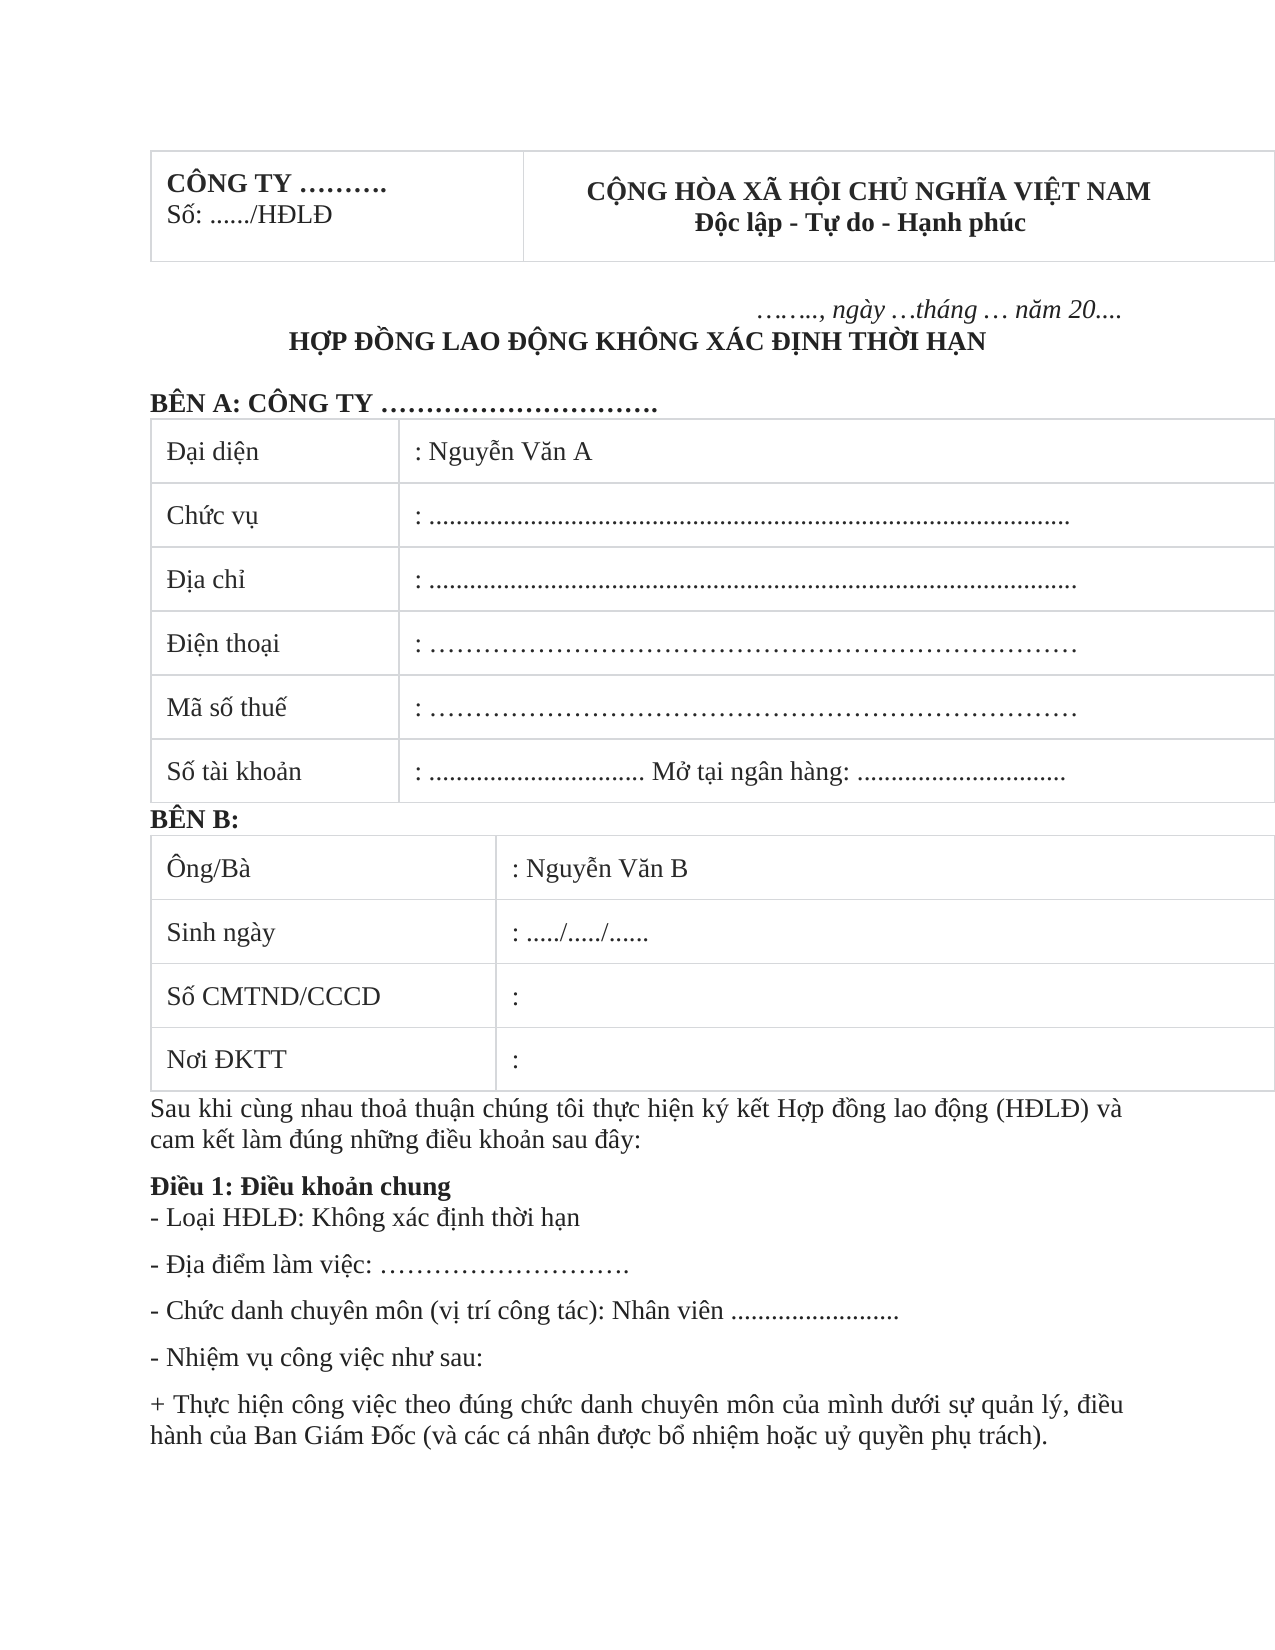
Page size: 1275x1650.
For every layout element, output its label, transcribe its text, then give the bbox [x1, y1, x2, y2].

table_cell Chức vụ [152, 484, 398, 546]
table_cell : ................................................................................................ [400, 548, 1274, 610]
table_cell Điện thoại [152, 612, 398, 674]
table_header CÔNG TY ………. Số: ....../HĐLĐ [152, 152, 523, 261]
table_cell Số tài khoản [152, 740, 398, 802]
text - Chức danh chuyên môn (vị trí công tác): Nhân viên ......................... [150, 1294, 1125, 1326]
table_header : Nguyễn Văn A [400, 420, 1274, 482]
table_header Ông/Bà [152, 836, 495, 898]
table_cell : [497, 964, 1274, 1026]
table_cell : [497, 1028, 1274, 1090]
text + Thực hiện công việc theo đúng chức danh chuyên môn của mình dưới sự quản lý, điều hành của Ban Giám Đốc (và các cá nhân được bổ nhiệm hoặc uỷ quyền phụ trách). [150, 1388, 1125, 1450]
table_header : Nguyễn Văn B [497, 836, 1274, 898]
text Sau khi cùng nhau thoả thuận chúng tôi thực hiện ký kết Hợp đồng lao động (HĐLĐ) và cam kết làm đúng những điều khoản sau đây: [150, 1092, 1125, 1154]
table_header CỘNG HÒA XÃ HỘI CHỦ NGHĨA VIỆT NAM Độc lập - Tự do - Hạnh phúc [524, 152, 1274, 261]
table_cell : ……………………………………………………………… [400, 612, 1274, 674]
text HỢP ĐỒNG LAO ĐỘNG KHÔNG XÁC ĐỊNH THỜI HẠN [150, 324, 1125, 356]
table_cell Nơi ĐKTT [152, 1028, 495, 1090]
text - Địa điểm làm việc: ………………………. [150, 1248, 1125, 1279]
table_cell Số CMTND/CCCD [152, 964, 495, 1026]
text - Nhiệm vụ công việc như sau: [150, 1341, 1125, 1372]
table_cell : ................................ Mở tại ngân hàng: ............................... [400, 740, 1274, 802]
table_cell : ............................................................................................... [400, 484, 1274, 546]
table_cell Sinh ngày [152, 900, 495, 962]
text …….., ngày …tháng … năm 20.... [150, 293, 1125, 324]
table_cell Mã số thuế [152, 676, 398, 738]
table_cell : ...../...../...... [497, 900, 1274, 962]
text BÊN A: CÔNG TY …………………………. [150, 387, 1125, 418]
table_header Đại diện [152, 420, 398, 482]
text - Loại HĐLĐ: Không xác định thời hạn [150, 1201, 1125, 1232]
table_cell Địa chỉ [152, 548, 398, 610]
text Điều 1: Điều khoản chung [150, 1170, 1125, 1201]
text BÊN B: [150, 803, 1125, 834]
table_cell : ……………………………………………………………… [400, 676, 1274, 738]
